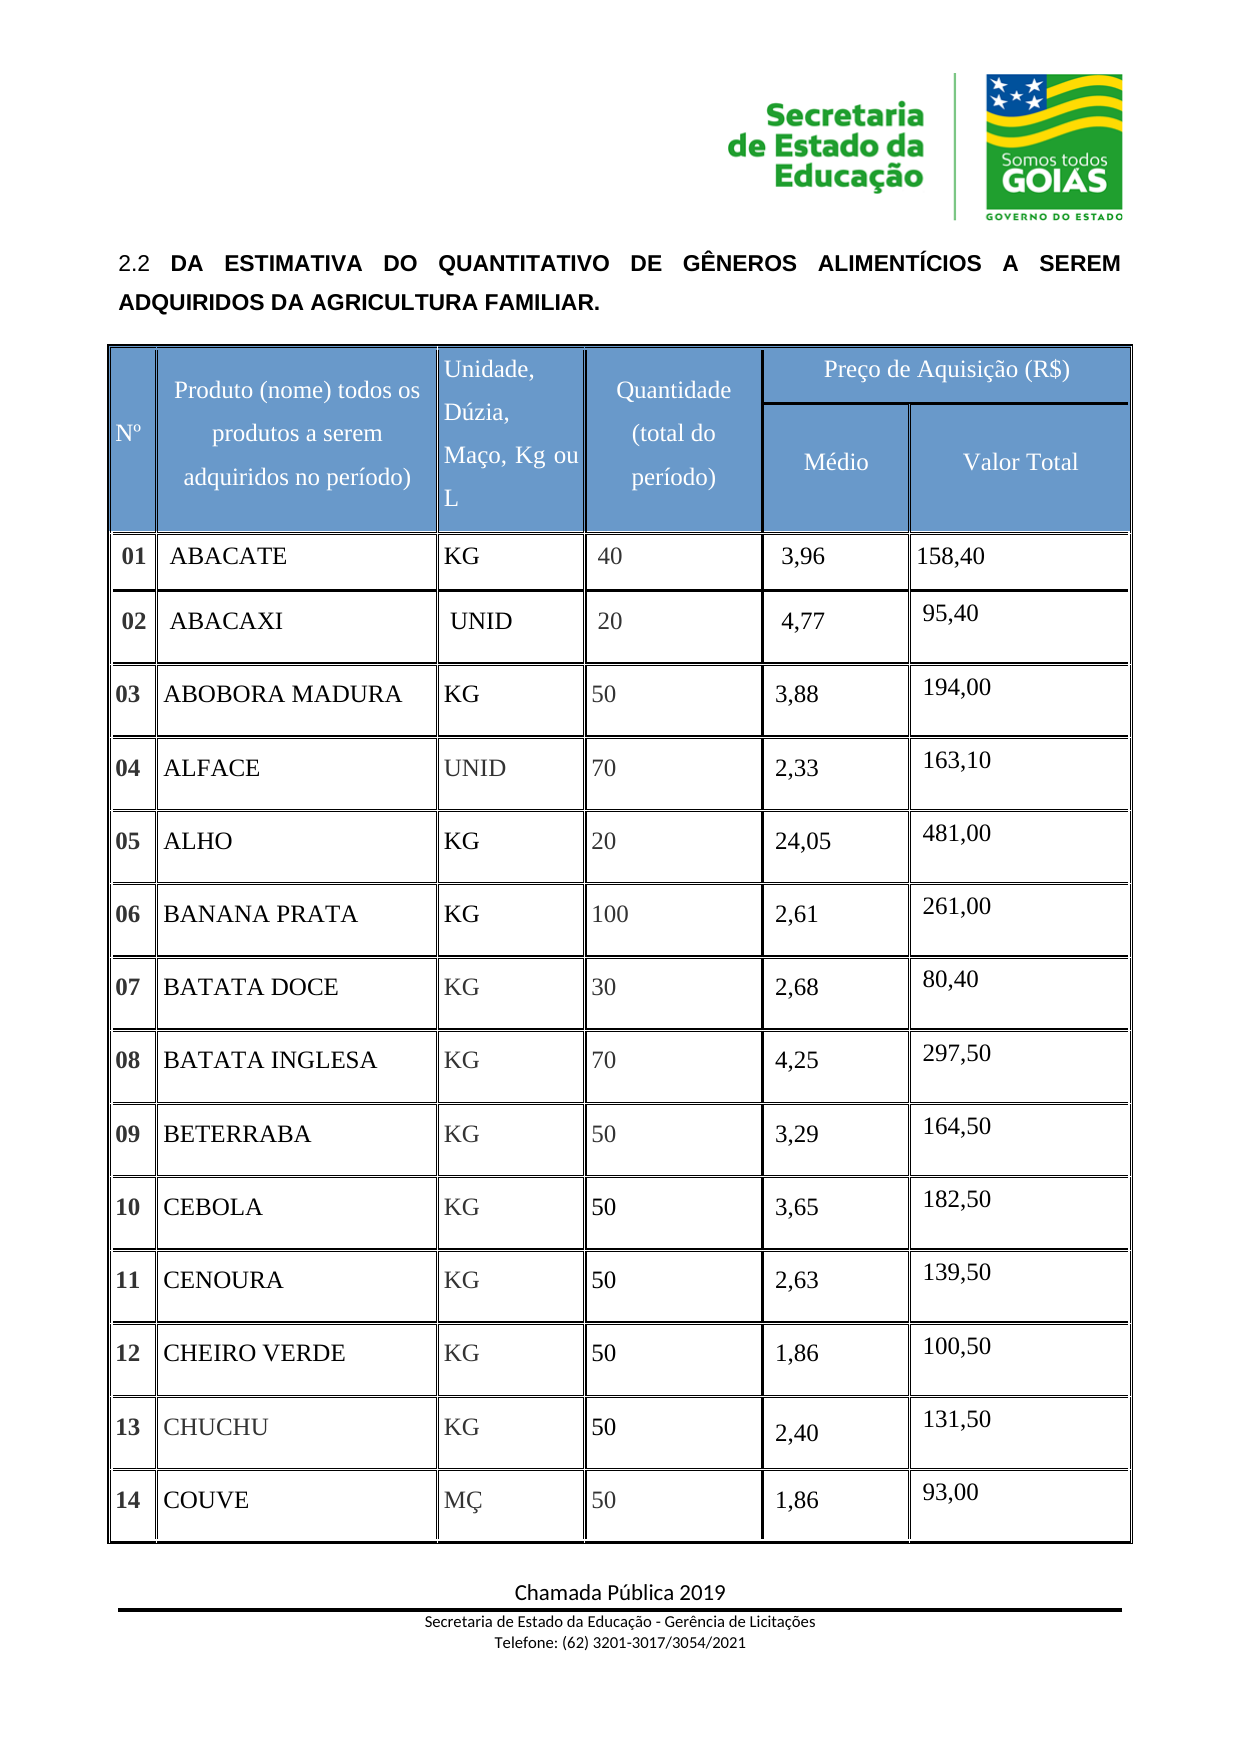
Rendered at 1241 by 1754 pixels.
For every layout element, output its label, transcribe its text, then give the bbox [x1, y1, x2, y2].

table_cell ABACAXI [158, 592, 436, 662]
table_cell 481,00 [910, 809, 1131, 882]
table_cell Médio [764, 405, 908, 531]
table_cell 80,40 [911, 955, 1130, 1028]
table_cell 194,00 [911, 662, 1130, 735]
table_header Unidade, Dúzia, Maço, Kg ou L [438, 346, 585, 531]
table_cell KG [439, 1105, 583, 1175]
table_cell 04 [111, 735, 155, 809]
table_cell 10 [109, 1175, 157, 1248]
table_cell BANANA PRATA [158, 885, 436, 955]
table_cell 261,00 [910, 882, 1131, 955]
table_cell MÇ [438, 1468, 585, 1541]
table_cell 50 [587, 1105, 761, 1175]
table_cell 139,50 [911, 1248, 1130, 1321]
table_cell UNID [439, 592, 583, 662]
table_cell 11 [111, 1248, 155, 1321]
table_header Preço de Aquisição (R$) [762, 348, 1130, 402]
table_cell 13 [111, 1395, 155, 1468]
table_cell KG [439, 1032, 583, 1102]
table_cell BATATA INGLESA [158, 1032, 436, 1102]
table_cell Valor Total [911, 402, 1130, 531]
table_cell 50 [585, 1471, 762, 1541]
table_cell 05 [109, 809, 157, 882]
table_cell 100,50 [911, 1321, 1130, 1394]
picture [727, 73, 1123, 222]
table_cell 2,33 [764, 739, 908, 809]
table_cell KG [439, 1398, 583, 1468]
table_cell 50 [587, 1178, 761, 1248]
table_cell 3,96 [764, 535, 908, 589]
table_cell KG [439, 812, 583, 882]
table_cell BETERRABA [158, 1105, 436, 1175]
table_cell 03 [111, 662, 155, 735]
table_cell KG [439, 1252, 583, 1321]
table_cell 95,40 [911, 589, 1130, 662]
table_cell 93,00 [910, 1468, 1131, 1541]
table_cell 50 [587, 1398, 761, 1468]
table_header Nº [111, 348, 157, 531]
table_cell CENOURA [158, 1252, 436, 1321]
table_cell 163,10 [911, 735, 1130, 809]
table_cell 02 [111, 589, 155, 662]
table_cell 14 [109, 1468, 157, 1541]
table_cell KG [439, 666, 583, 735]
table_cell 70 [587, 1032, 761, 1102]
table_cell 3,65 [764, 1178, 908, 1248]
table_cell KG [439, 535, 583, 589]
table_cell KG [439, 959, 583, 1028]
table_cell ALHO [158, 812, 436, 882]
table_cell 2,68 [764, 959, 908, 1028]
table_cell CHUCHU [158, 1398, 436, 1468]
table_cell 08 [111, 1028, 155, 1102]
text 2.2 DA ESTIMATIVA DO QUANTITATIVO DE GÊNEROS ALIMENTÍCIOS A SEREM ADQUIRIDOS DA AGRICULTURA FAMILIAR. [118, 250, 1122, 316]
table_cell 06 [109, 882, 157, 955]
table_cell KG [439, 1325, 583, 1394]
table_cell 1,86 [762, 1471, 910, 1541]
table_cell 50 [587, 666, 761, 735]
table_cell 158,40 [911, 531, 1130, 589]
table_cell 20 [587, 812, 761, 882]
table_cell UNID [439, 739, 583, 809]
table_cell 30 [587, 959, 761, 1028]
table_cell 12 [111, 1321, 155, 1394]
table_cell BATATA DOCE [158, 959, 436, 1028]
table_cell 4,25 [764, 1032, 908, 1102]
table_cell 182,50 [910, 1175, 1131, 1248]
table_cell 2,63 [764, 1252, 908, 1321]
table_header Produto (nome) todos os produtos a serem adquiridos no período) [157, 348, 437, 531]
table_cell 297,50 [911, 1028, 1130, 1102]
table_header Quantidade (total do período) [585, 348, 762, 531]
table_cell KG [439, 1178, 583, 1248]
table_cell 09 [109, 1102, 157, 1175]
table_cell 50 [587, 1325, 761, 1394]
table_cell 100 [587, 885, 761, 955]
table_cell 164,50 [910, 1102, 1131, 1175]
table_cell 3,29 [764, 1105, 908, 1175]
table_cell 50 [587, 1252, 761, 1321]
table_cell 40 [587, 535, 761, 589]
table_cell 1,86 [764, 1325, 908, 1394]
table_cell 01 [111, 531, 155, 589]
table_cell 07 [111, 955, 155, 1028]
table_cell 70 [587, 739, 761, 809]
table_cell 4,77 [764, 592, 908, 662]
table_cell 131,50 [911, 1395, 1130, 1468]
table_cell KG [439, 885, 583, 955]
table_cell ABOBORA MADURA [158, 666, 436, 735]
table_cell CEBOLA [158, 1178, 436, 1248]
table_cell 2,61 [764, 885, 908, 955]
table_cell 20 [587, 592, 761, 662]
table_cell ALFACE [158, 739, 436, 809]
table_cell COUVE [157, 1471, 437, 1541]
table_cell CHEIRO VERDE [158, 1325, 436, 1394]
table_cell 2,40 [764, 1398, 908, 1468]
table_cell 24,05 [764, 812, 908, 882]
table_cell 3,88 [764, 666, 908, 735]
table_cell ABACATE [158, 535, 436, 589]
